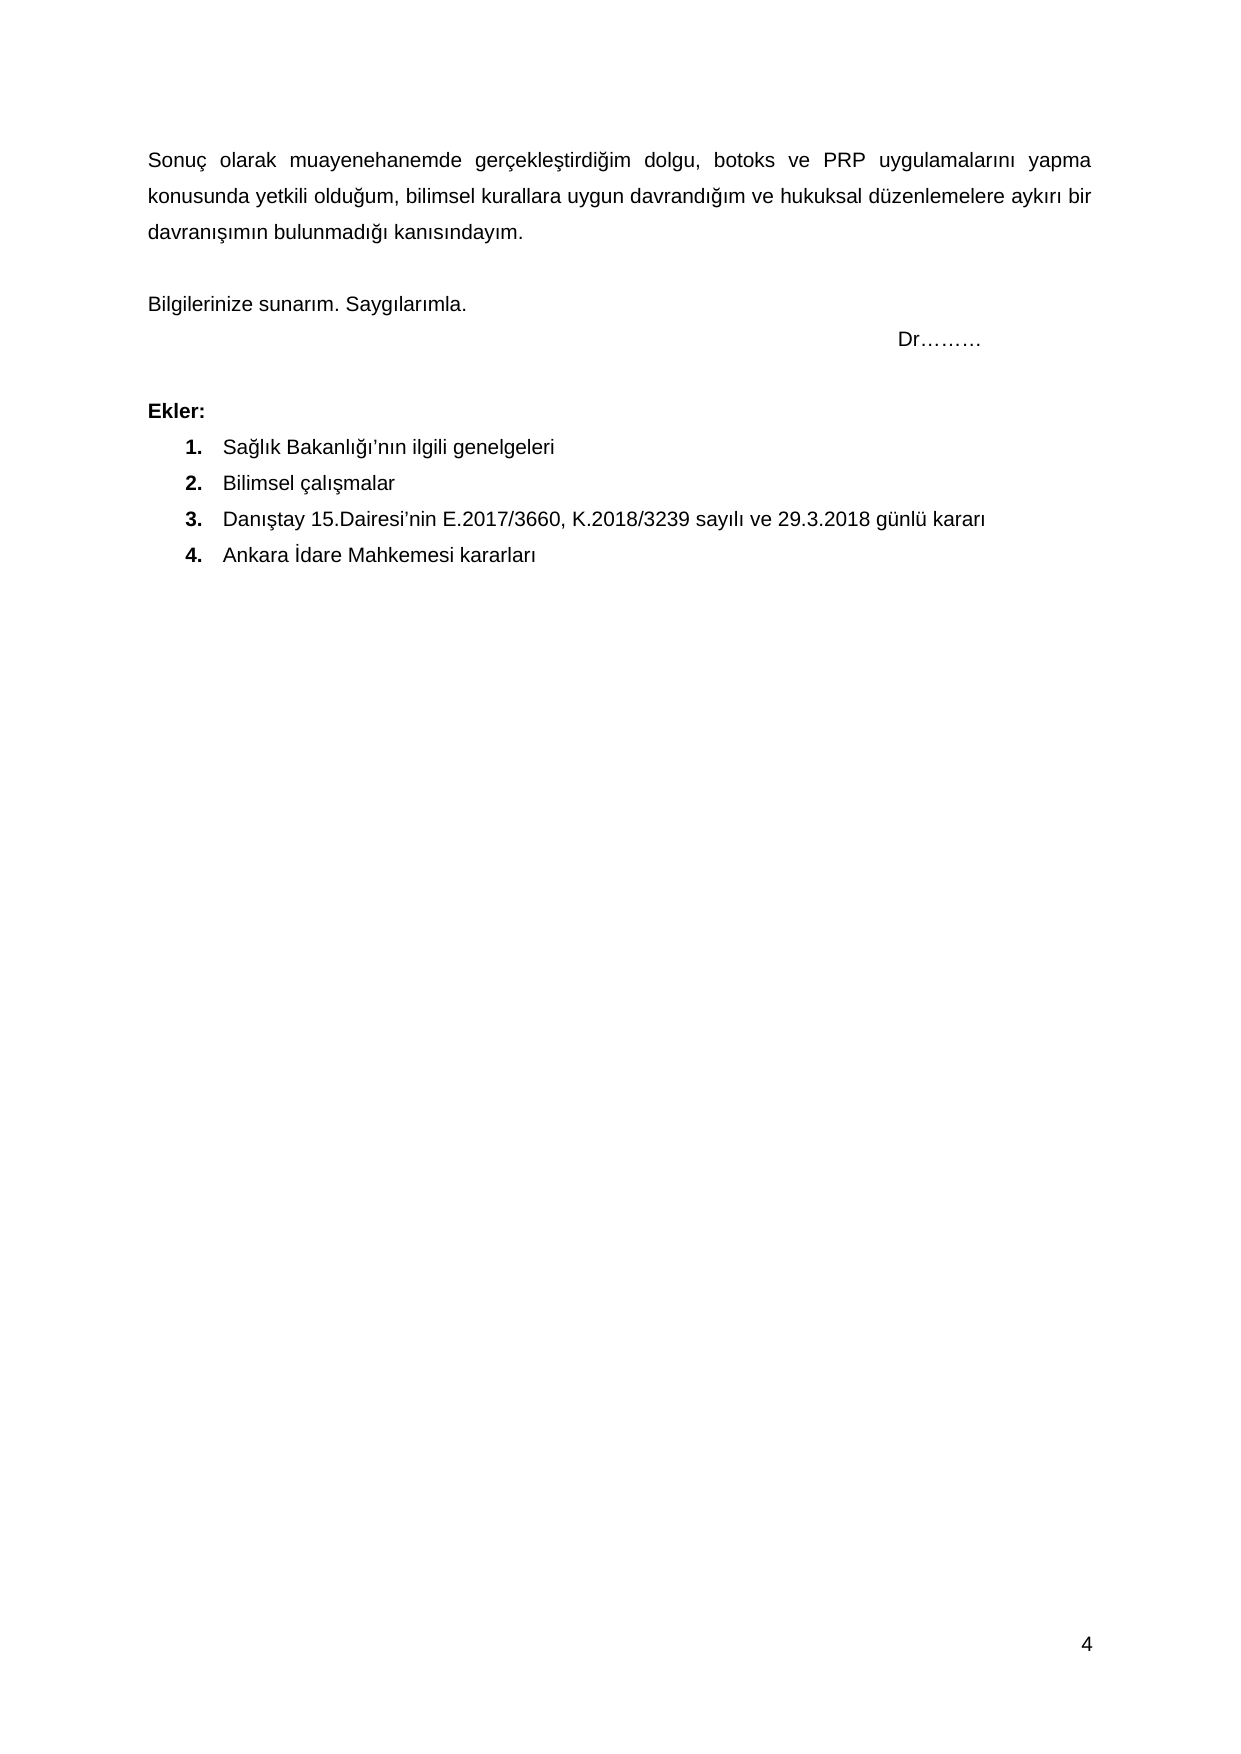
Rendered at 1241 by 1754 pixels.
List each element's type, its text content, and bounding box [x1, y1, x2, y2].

list Ankara İdare Mahkemesi kararları [185, 543, 1093, 567]
text Bilgilerinize sunarım. Saygılarımla. [148, 291, 1093, 315]
list Danıştay 15.Dairesi’nin E.2017/3660, K.2018/3239 sayılı ve 29.3.2018 günlü kararı [185, 507, 1093, 531]
text Dr……… [148, 327, 1093, 351]
list Sağlık Bakanlığı’nın ilgili genelgeleri [185, 435, 1093, 459]
list Bilimsel çalışmalar [185, 471, 1093, 495]
text Sonuç olarak muayenehanemde gerçekleştirdiğim dolgu, botoks ve PRP uygulamalarını yapma konusunda yetkili olduğum, bilimsel kurallara uygun davrandığım ve hukuksal düzenlemelere aykırı bir davranışımın bulunmadığı kanısındayım. [148, 148, 1093, 243]
text Ekler: [148, 399, 1093, 423]
